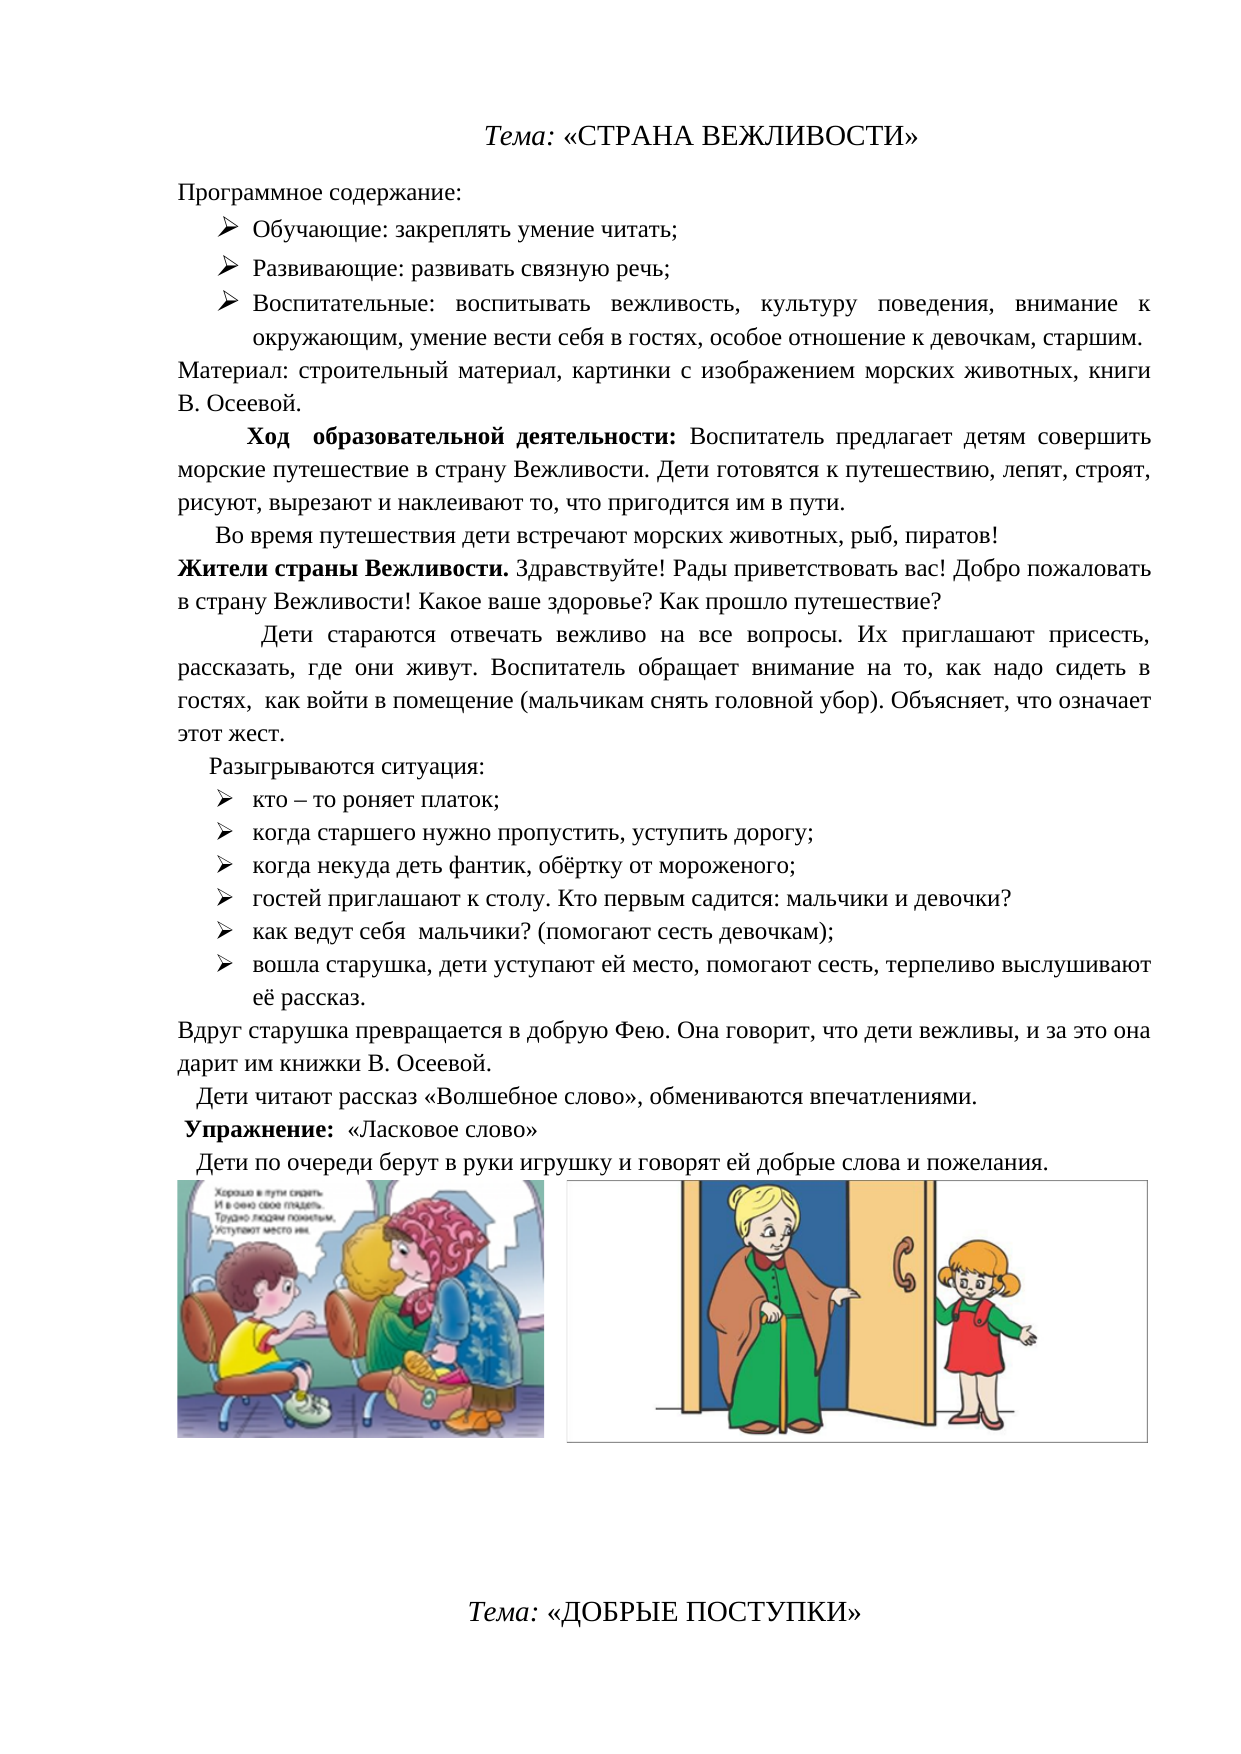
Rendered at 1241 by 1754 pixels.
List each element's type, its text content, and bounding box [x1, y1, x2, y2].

text Программное содержание: [177, 177, 1152, 206]
text Тема: «ДОБРЫЕ ПОСТУПКИ» [177, 1594, 1152, 1628]
list как ведут себя мальчики? (помогают сесть девочкам); [215, 916, 1152, 945]
list Воспитательные: воспитывать вежливость, культуру поведения, внимание к окружающим, умение вести себя в гостях, особое отношение к девочкам, старшим. [215, 288, 1152, 351]
text Материал: строительный материал, картинки с изображением морских животных, книги В. Осеевой. [177, 355, 1152, 417]
text Упражнение: «Ласковое слово» [177, 1114, 1152, 1143]
list Развивающие: развивать связную речь; [215, 249, 1152, 283]
list Обучающие: закреплять умение читать; [215, 211, 1152, 244]
list кто – то роняет платок; [215, 784, 1152, 813]
picture [566, 1180, 1148, 1443]
text Дети по очереди берут в руки игрушку и говорят ей добрые слова и пожелания. [177, 1147, 1152, 1176]
list когда старшего нужно пропустить, уступить дорогу; [215, 817, 1152, 846]
text Дети читают рассказ «Волшебное слово», обмениваются впечатлениями. [177, 1081, 1152, 1110]
list вошла старушка, дети уступают ей место, помогают сесть, терпеливо выслушивают её рассказ. [215, 949, 1152, 1011]
text Тема: «СТРАНА ВЕЖЛИВОСТИ» [177, 118, 1152, 152]
text Во время путешествия дети встречают морских животных, рыб, пиратов! [177, 520, 1152, 549]
text Вдруг старушка превращается в добрую Фею. Она говорит, что дети вежливы, и за это она дарит им книжки В. Осеевой. [177, 1015, 1152, 1077]
text Разыгрываются ситуация: [177, 751, 1152, 780]
text Ход образовательной деятельности: Воспитатель предлагает детям совершить морские путешествие в страну Вежливости. Дети готовятся к путешествию, лепят, строят, рисуют, вырезают и наклеивают то, что пригодится им в пути. [177, 421, 1152, 516]
list когда некуда деть фантик, обёртку от мороженого; [215, 850, 1152, 879]
text Жители страны Вежливости. Здравствуйте! Рады приветствовать вас! Добро пожаловать в страну Вежливости! Какое ваше здоровье? Как прошло путешествие? [177, 553, 1152, 615]
list гостей приглашают к столу. Кто первым садится: мальчики и девочки? [215, 883, 1152, 912]
text Дети стараются отвечать вежливо на все вопросы. Их приглашают присесть, рассказать, где они живут. Воспитатель обращает внимание на то, как надо сидеть в гостях, как войти в помещение (мальчикам снять головной убор). Объясняет, что означает этот жест. [177, 619, 1152, 747]
picture [177, 1180, 545, 1438]
